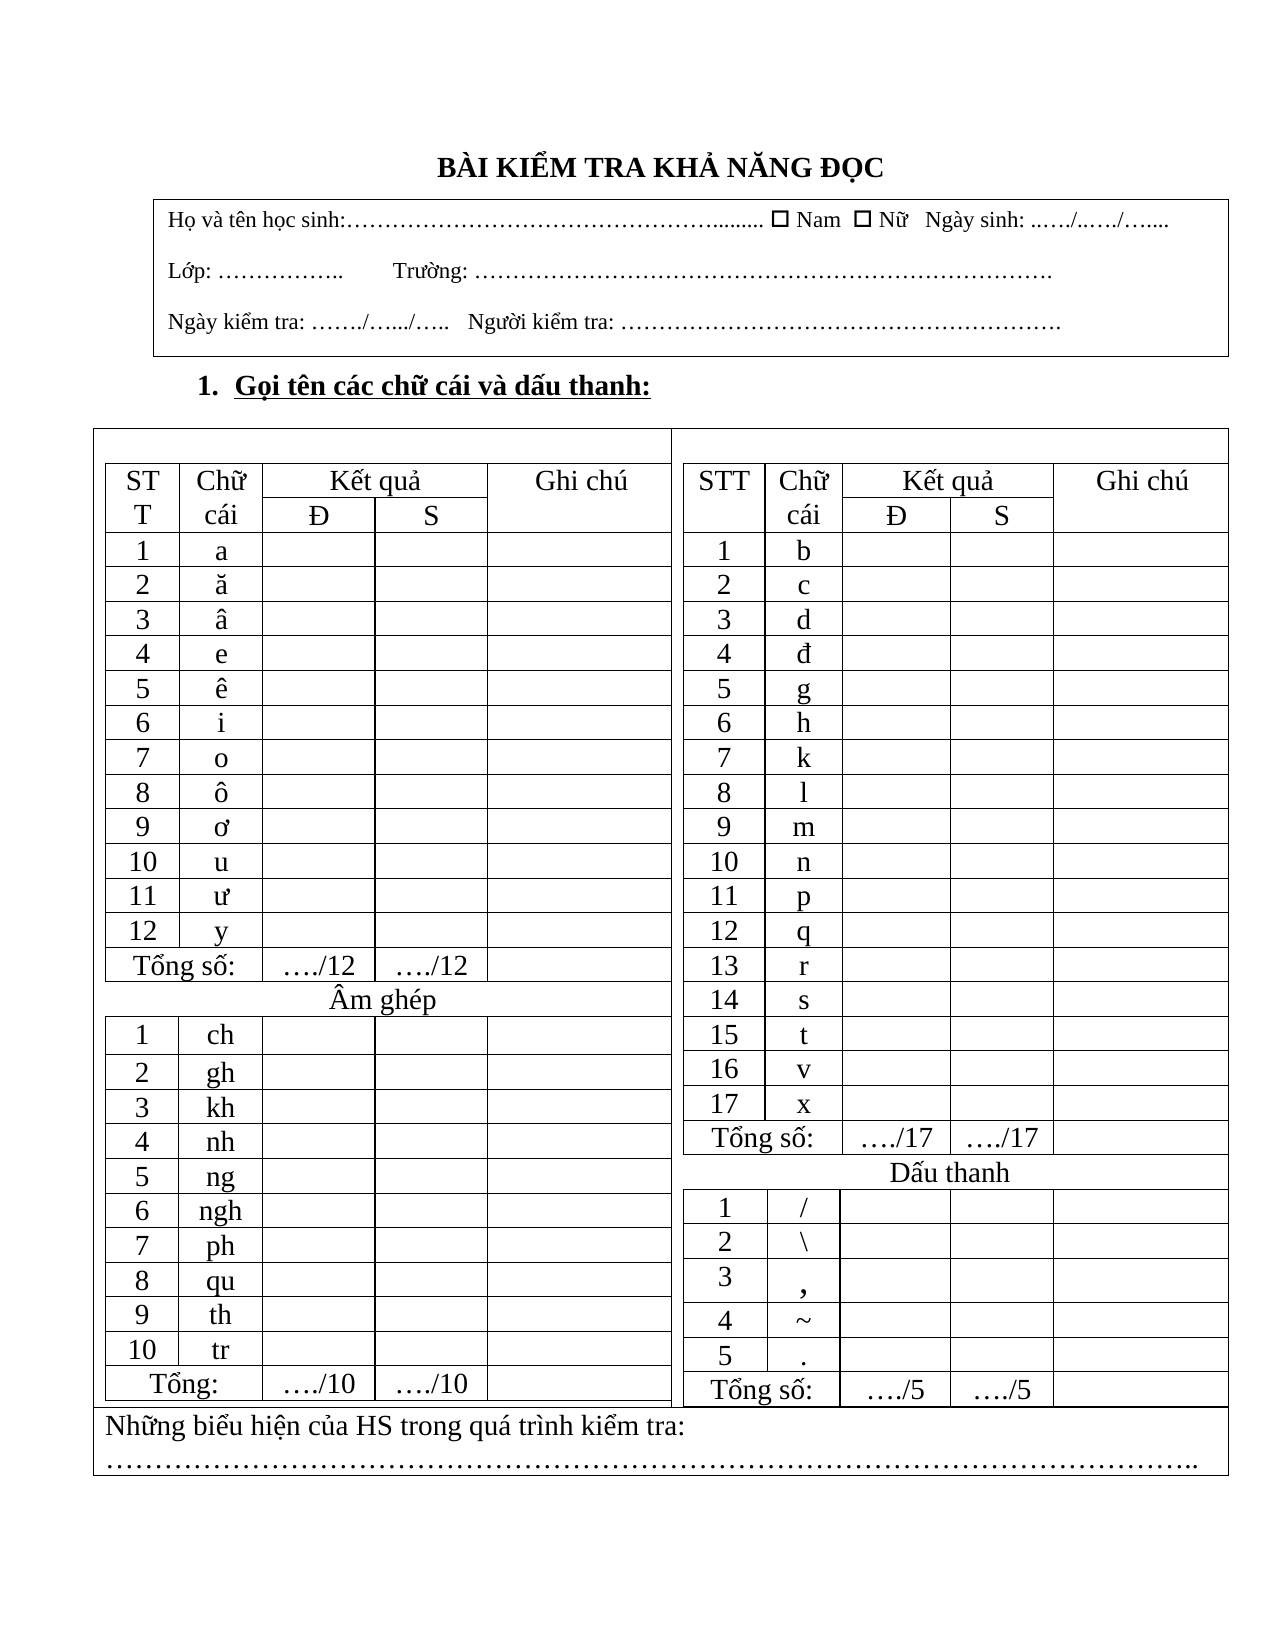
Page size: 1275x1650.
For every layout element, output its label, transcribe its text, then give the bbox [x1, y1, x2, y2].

list Gọi tên các chữ cái và dấu thanh: [197, 368, 1162, 402]
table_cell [94, 1408, 1228, 1475]
table_header Âm ghép [94, 429, 671, 1407]
text BÀI KIỂM TRA KHẢ NĂNG ĐỌC [159, 150, 1162, 183]
table_header Dấu thanh [672, 429, 1228, 1407]
